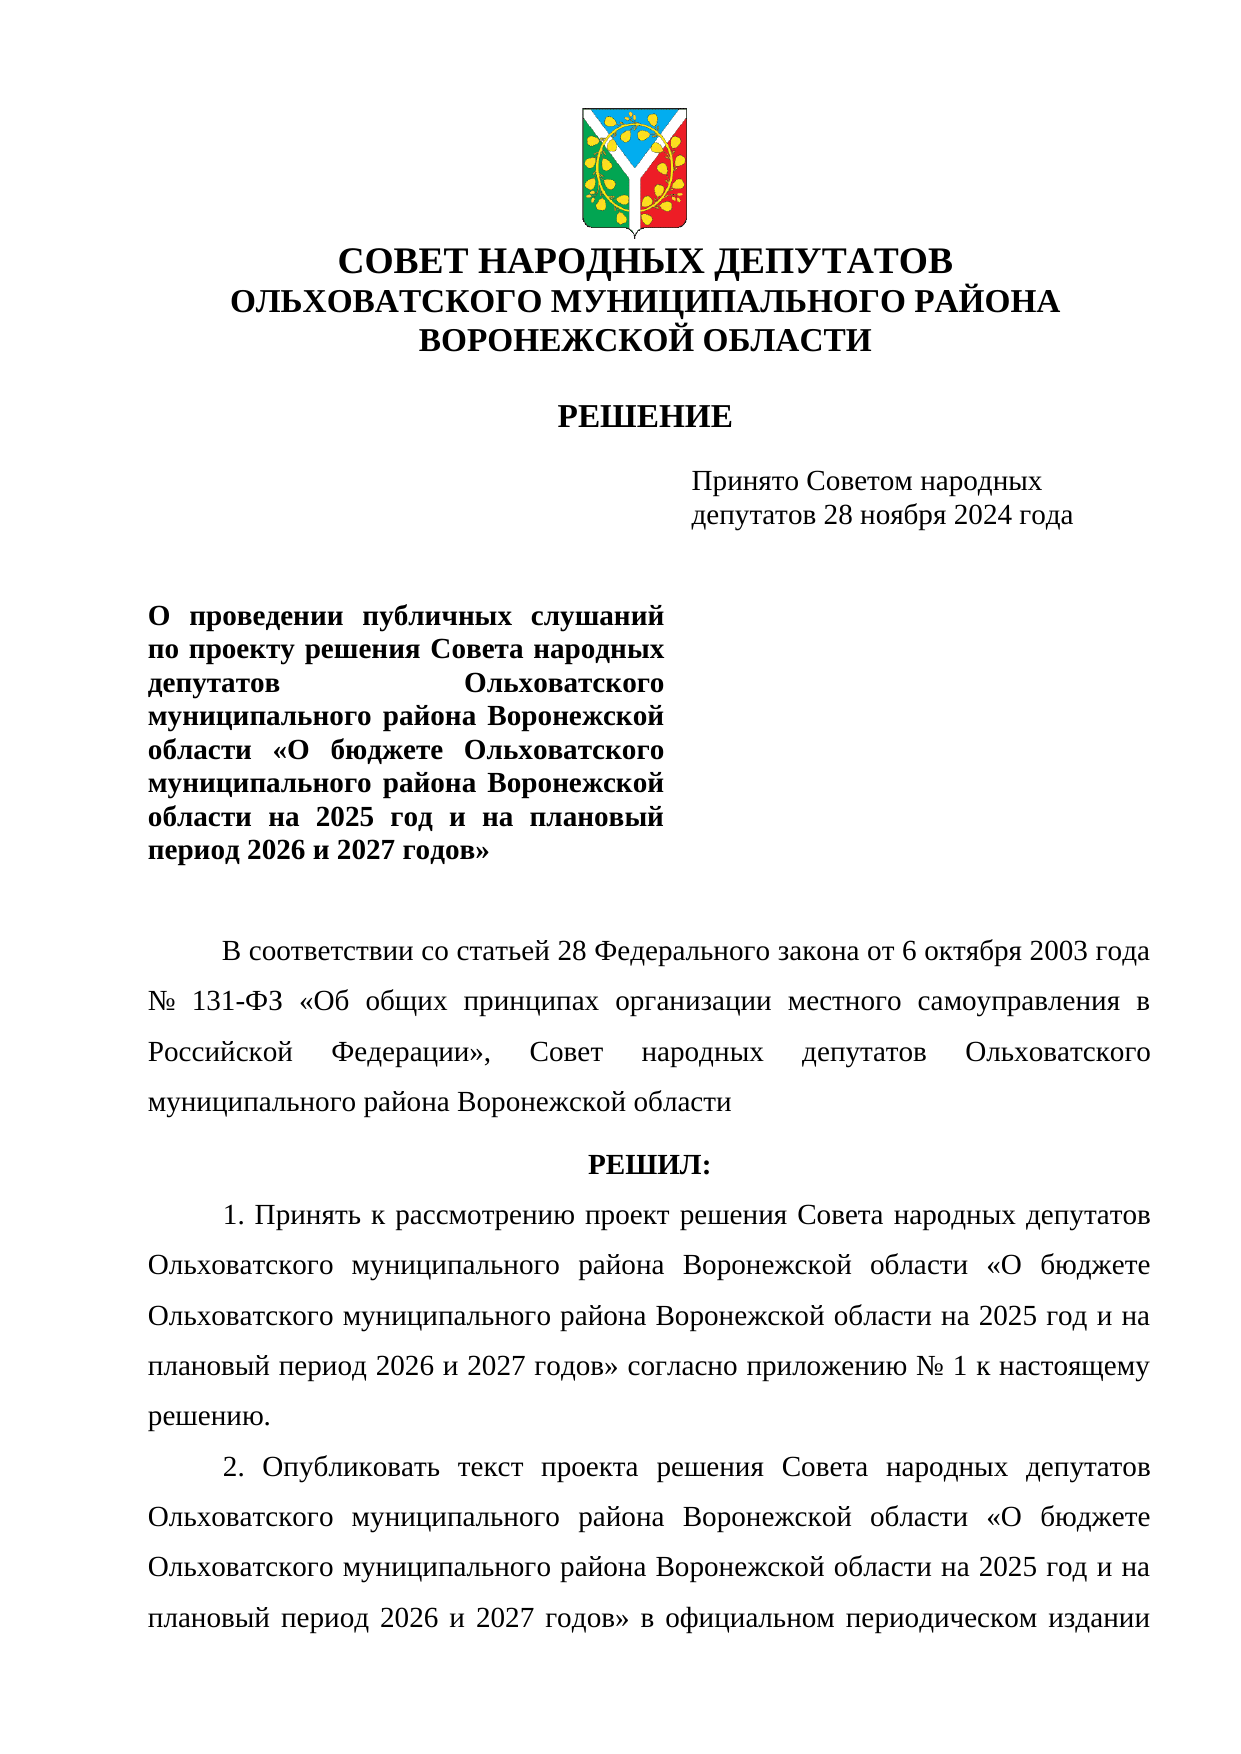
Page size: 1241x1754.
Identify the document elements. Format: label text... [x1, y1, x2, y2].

text ОЛЬХОВАТСКОГО МУНИЦИПАЛЬНОГО РАЙОНА [148, 281, 1143, 320]
text РЕШИЛ: [148, 1147, 1152, 1180]
text В соответствии со статьей 28 Федерального закона от 6 октября 2003 года № 131-ФЗ «Об общих принципах организации местного самоуправления в Российской Федерации», Совет народных депутатов Ольховатского муниципального района Воронежской области [148, 933, 1152, 1118]
subtitle СОВЕТ НАРОДНЫХ ДЕПУТАТОВ [148, 117, 1143, 281]
picture [582, 108, 687, 239]
text депутатов 28 ноября 2024 года [691, 497, 1152, 531]
text Принято Советом народных [691, 463, 1152, 497]
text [148, 1449, 1152, 1633]
subtitle РЕШЕНИЕ [148, 396, 1143, 435]
text 1. Принять к рассмотрению проект решения Совета народных депутатов Ольховатского муниципального района Воронежской области «О бюджете Ольховатского муниципального района Воронежской области на 2025 год и на плановый период 2026 и 2027 годов» согласно приложению № 1 к настоящему решению. [148, 1197, 1152, 1432]
text О проведении публичных слушаний по проекту решения Совета народных депутатов Ольховатского муниципального района Воронежской области «О бюджете Ольховатского муниципального района Воронежской области на 2025 год и на плановый период 2026 и 2027 годов» [148, 598, 664, 866]
text ВОРОНЕЖСКОЙ ОБЛАСТИ [148, 320, 1143, 358]
